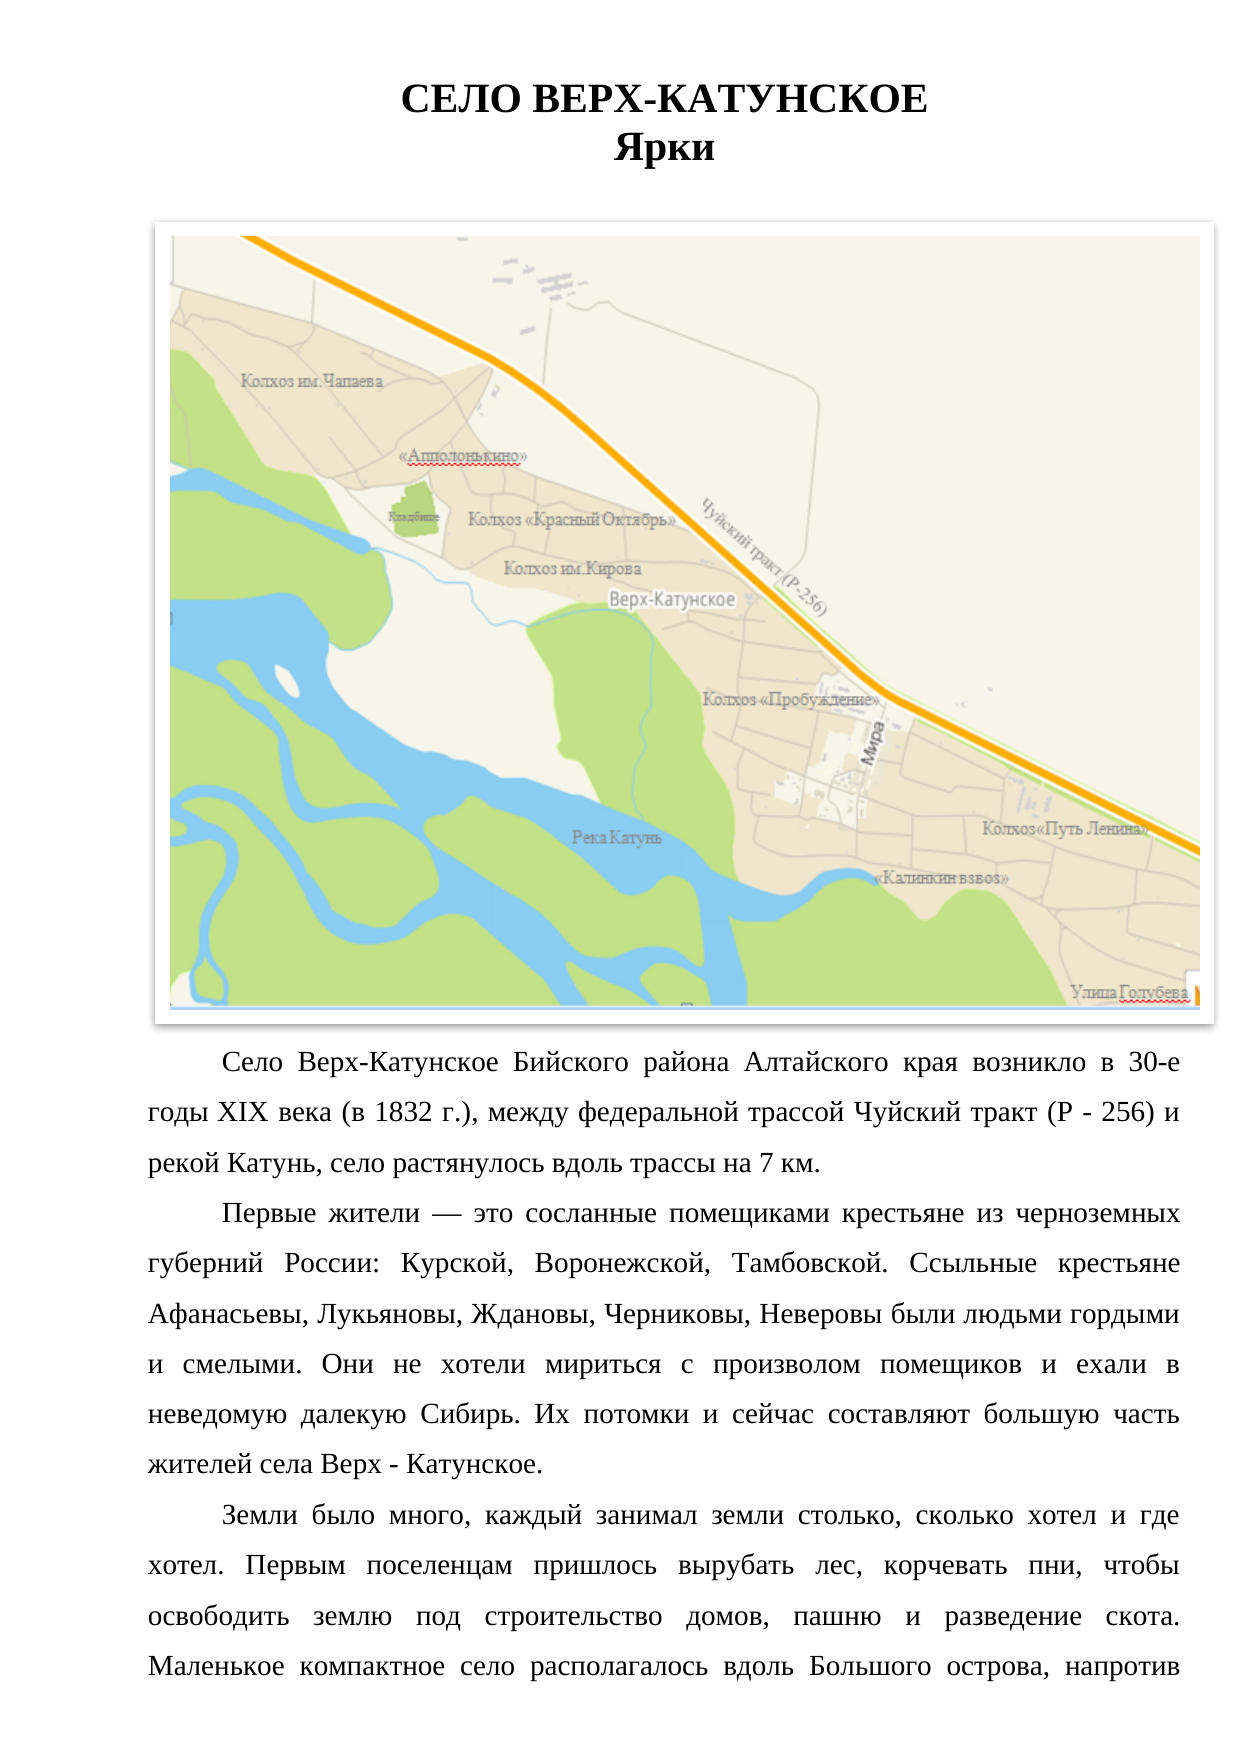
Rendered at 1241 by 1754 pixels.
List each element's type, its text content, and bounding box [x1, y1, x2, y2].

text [148, 1497, 1181, 1681]
text Первые жители — это сосланные помещиками крестьяне из черноземных губерний России: Курской, Воронежской, Тамбовской. Ссыльные крестьяне Афанасьевы, Лукьяновы, Ждановы, Черниковы, Неверовы были людьми гордыми и смелыми. Они не хотели мириться с произволом помещиков и ехали в неведомую далекую Сибирь. Их потомки и сейчас составляют большую часть жителей села Верх - Катунское. [148, 1195, 1181, 1480]
text СЕЛО ВЕРХ-КАТУНСКОЕ [148, 74, 1181, 122]
text Село Верх-Катунское Бийского района Алтайского края возникло в 30-е годы XIX века (в 1832 г.), между федеральной трассой Чуйский тракт (Р - 256) и рекой Катунь, село растянулось вдоль трассы на 7 км. [148, 1044, 1181, 1178]
text Ярки [148, 122, 1181, 170]
picture [170, 236, 1200, 1010]
